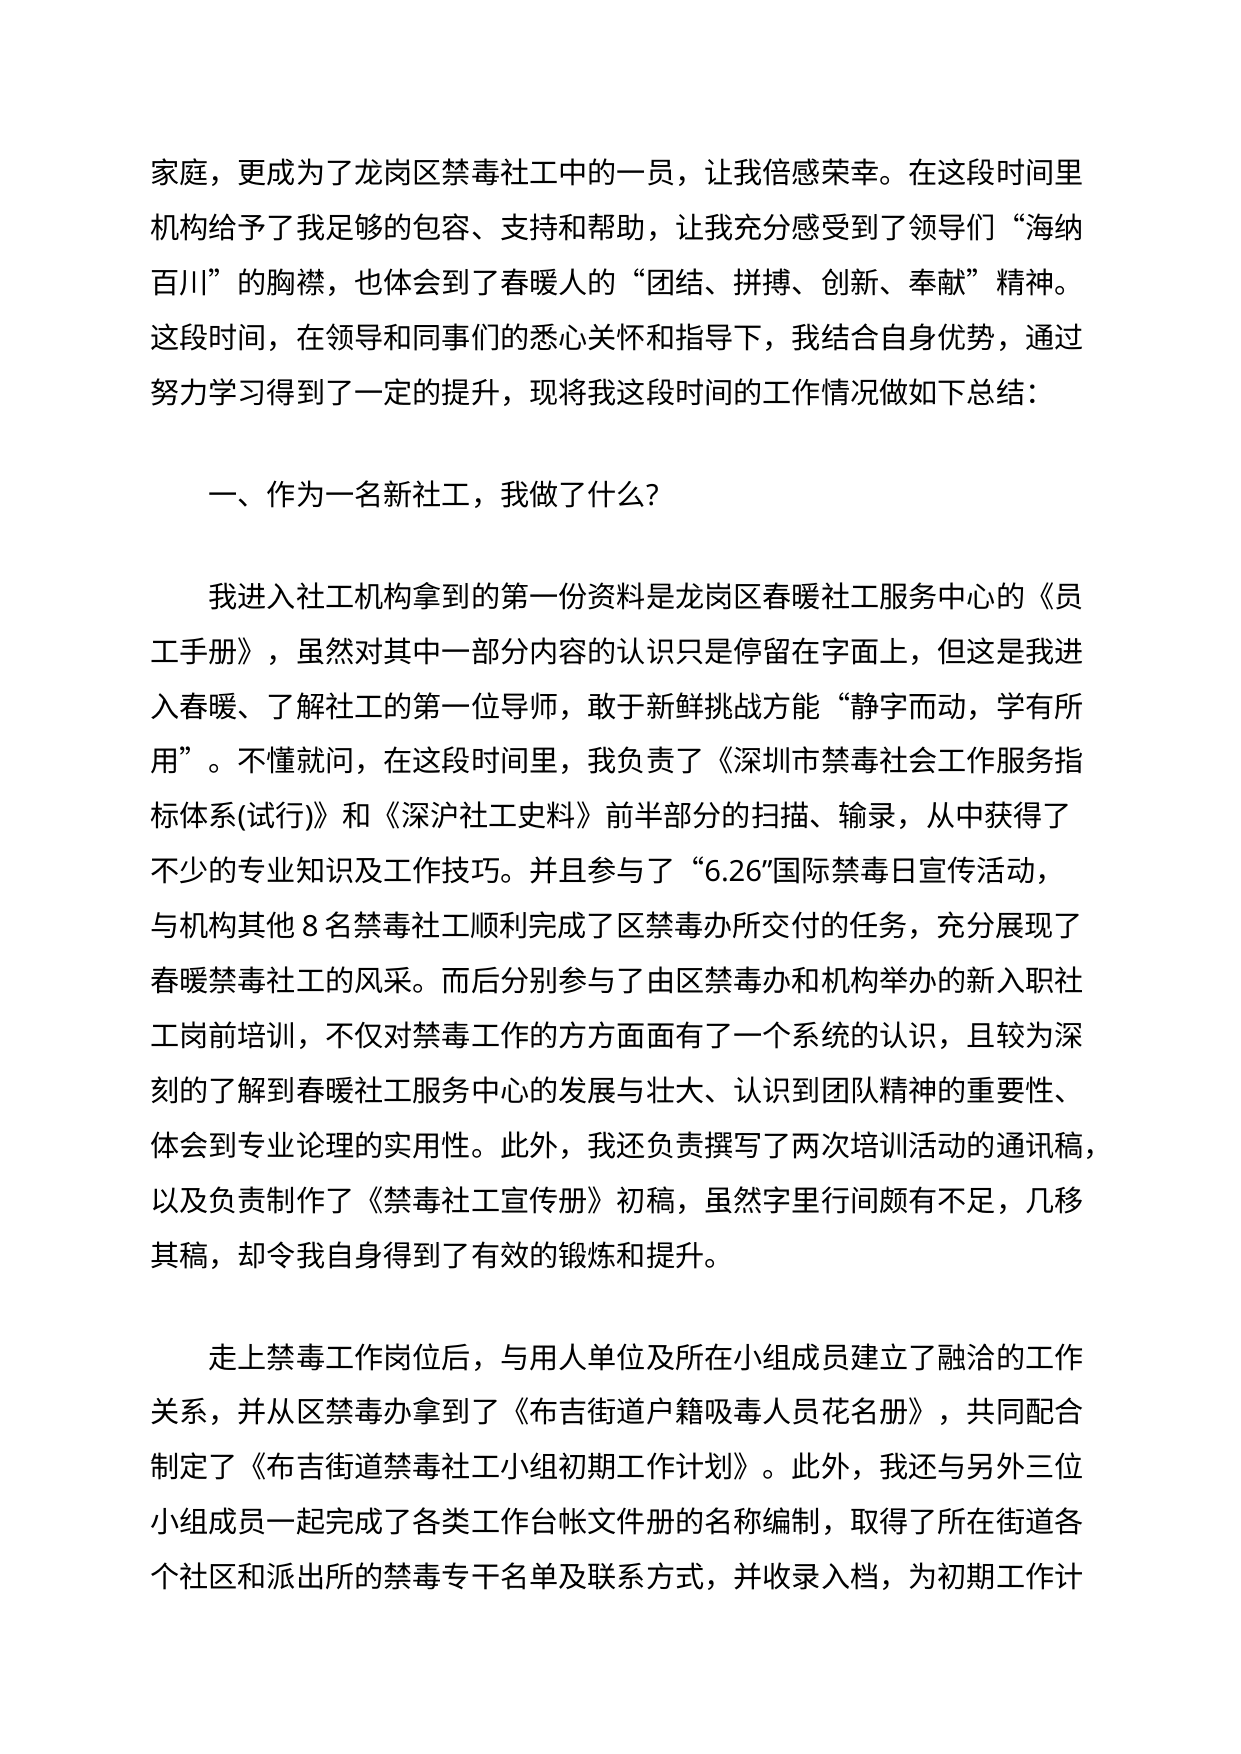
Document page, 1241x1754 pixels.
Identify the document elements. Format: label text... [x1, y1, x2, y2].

text 我进入社工机构拿到的第一份资料是龙岗区春暖社工服务中心的《员工手册》，虽然对其中一部分内容的认识只是停留在字面上，但这是我进入春暖、了解社工的第一位导师，敢于新鲜挑战方能“静字而动，学有所用”。不懂就问，在这段时间里，我负责了《深圳市禁毒社会工作服务指标体系(试行)》和《深沪社工史料》前半部分的扫描、输录，从中获得了不少的专业知识及工作技巧。并且参与了“6.26”国际禁毒日宣传活动，与机构其他8名禁毒社工顺利完成了区禁毒办所交付的任务，充分展现了春暖禁毒社工的风采。而后分别参与了由区禁毒办和机构举办的新入职社工岗前培训，不仅对禁毒工作的方方面面有了一个系统的认识，且较为深刻的了解到春暖社工服务中心的发展与壮大、认识到团队精神的重要性、体会到专业论理的实用性。此外，我还负责撰写了两次培训活动的通讯稿，以及负责制作了《禁毒社工宣传册》初稿，虽然字里行间颇有不足，几移其稿，却令我自身得到了有效的锻炼和提升。 [150, 573, 1090, 1275]
text 一、作为一名新社工，我做了什么? [150, 471, 1090, 514]
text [150, 1334, 1090, 1596]
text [150, 150, 1090, 412]
